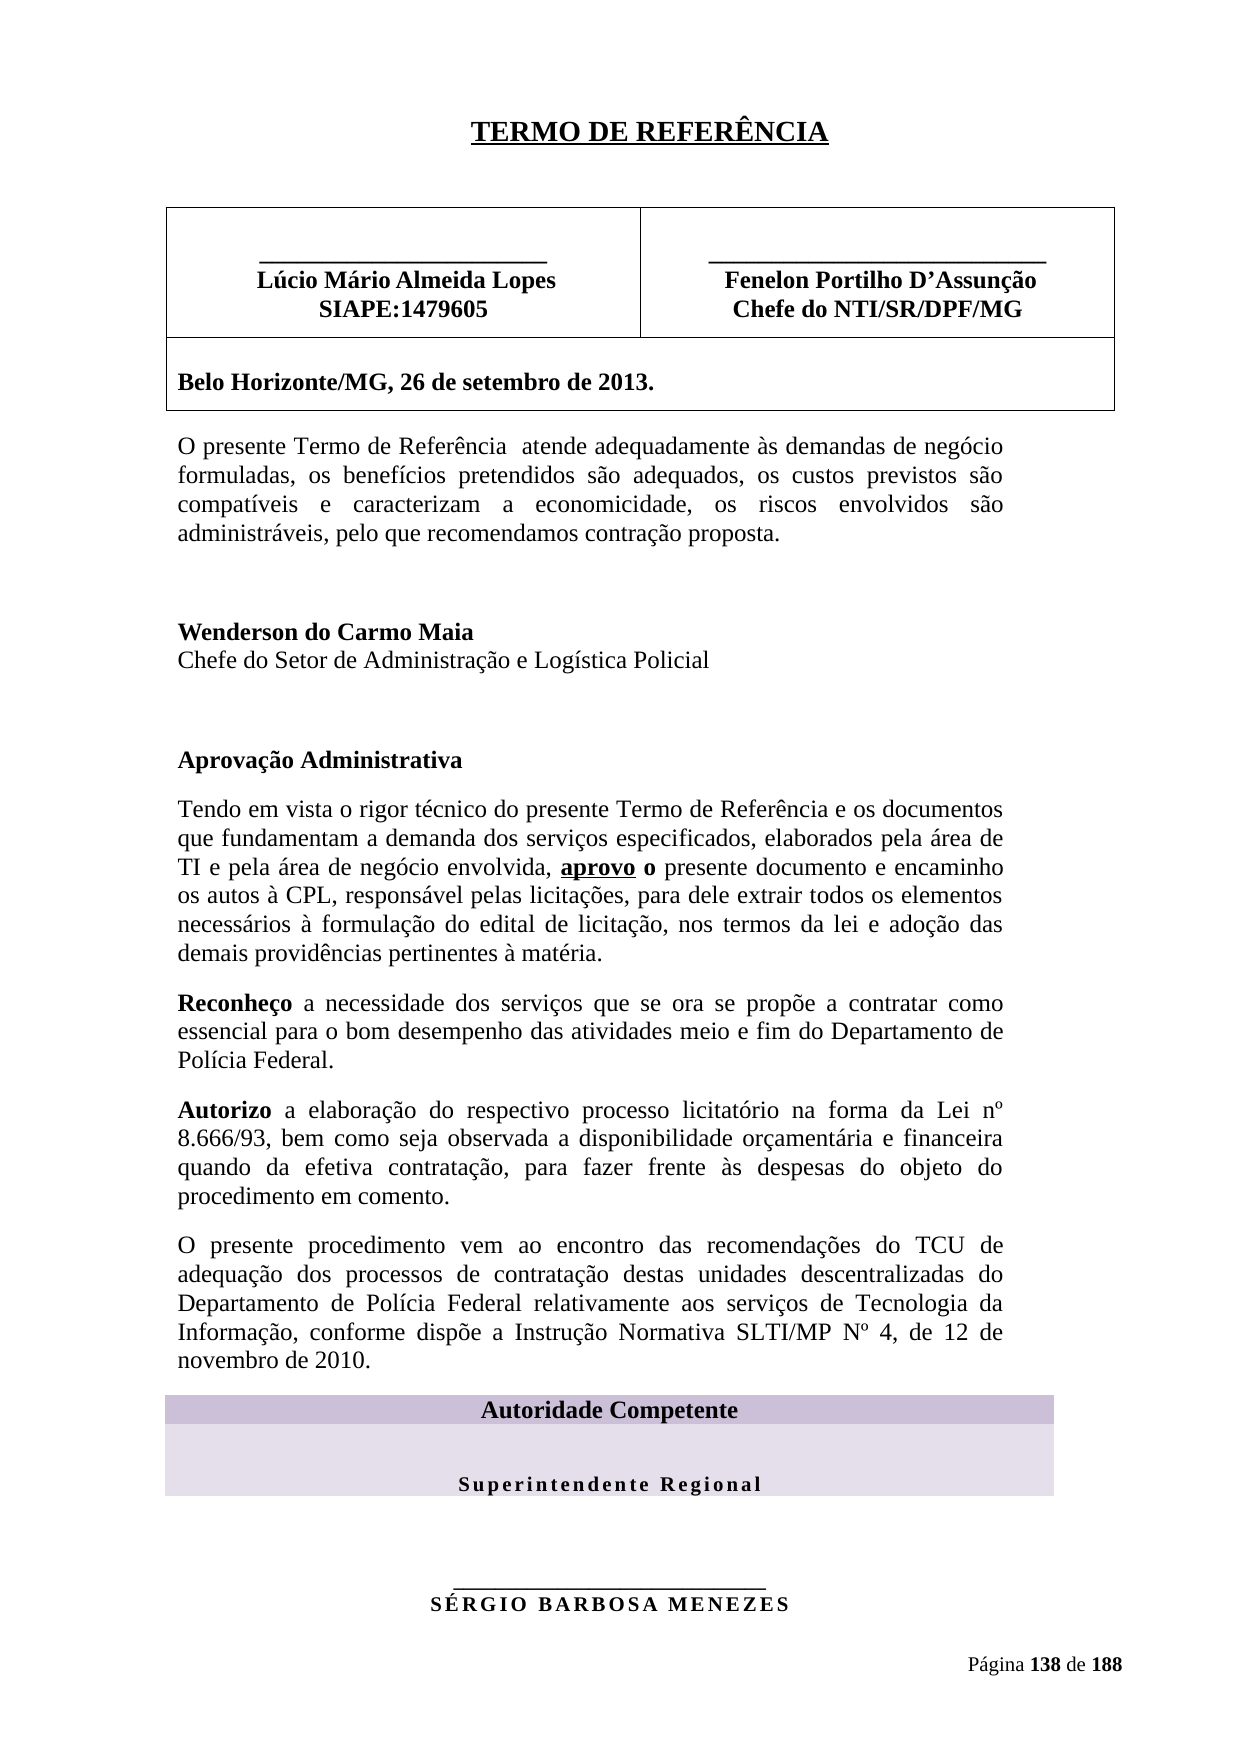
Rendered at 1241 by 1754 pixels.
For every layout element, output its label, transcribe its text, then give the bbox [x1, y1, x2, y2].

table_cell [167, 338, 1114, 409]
text Aprovação Administrativa [177, 745, 1004, 773]
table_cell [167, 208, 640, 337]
text Reconheço a necessidade dos serviços que se ora se propõe a contratar como essencial para o bom desempenho das atividades meio e fim do Departamento de Polícia Federal. [177, 988, 1004, 1074]
text O presente procedimento vem ao encontro das recomendações do TCU de adequação dos processos de contratação destas unidades descentralizadas do Departamento de Polícia Federal relativamente aos serviços de Tecnologia da Informação, conforme dispõe a Instrução Normativa SLTI/MP Nº 4, de 12 de novembro de 2010. [177, 1231, 1004, 1374]
text Chefe do Setor de Administração e Logística Policial [177, 646, 1004, 674]
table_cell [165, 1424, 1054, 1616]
text Wenderson do Carmo Maia [177, 617, 1004, 646]
text Tendo em vista o rigor técnico do presente Termo de Referência e os documentos que fundamentam a demanda dos serviços especificados, elaborados pela área de TI e pela área de negócio envolvida, aprovo o presente documento e encaminho os autos à CPL, responsável pelas licitações, para dele extrair todos os elementos necessários à formulação do edital de licitação, nos termos da lei e adoção das demais providências pertinentes à matéria. [177, 794, 1004, 967]
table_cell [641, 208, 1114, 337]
text O presente Termo de Referência atende adequadamente às demandas de negócio formuladas, os benefícios pretendidos são adequados, os custos previstos são compatíveis e caracterizam a economicidade, os riscos envolvidos são administráveis, pelo que recomendamos contração proposta. [177, 431, 1004, 546]
text Autorizo a elaboração do respectivo processo licitatório na forma da Lei nº 8.666/93, bem como seja observada a disponibilidade orçamentária e financeira quando da efetiva contratação, para fazer frente às despesas do objeto do procedimento em comento. [177, 1095, 1004, 1210]
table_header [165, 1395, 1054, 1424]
